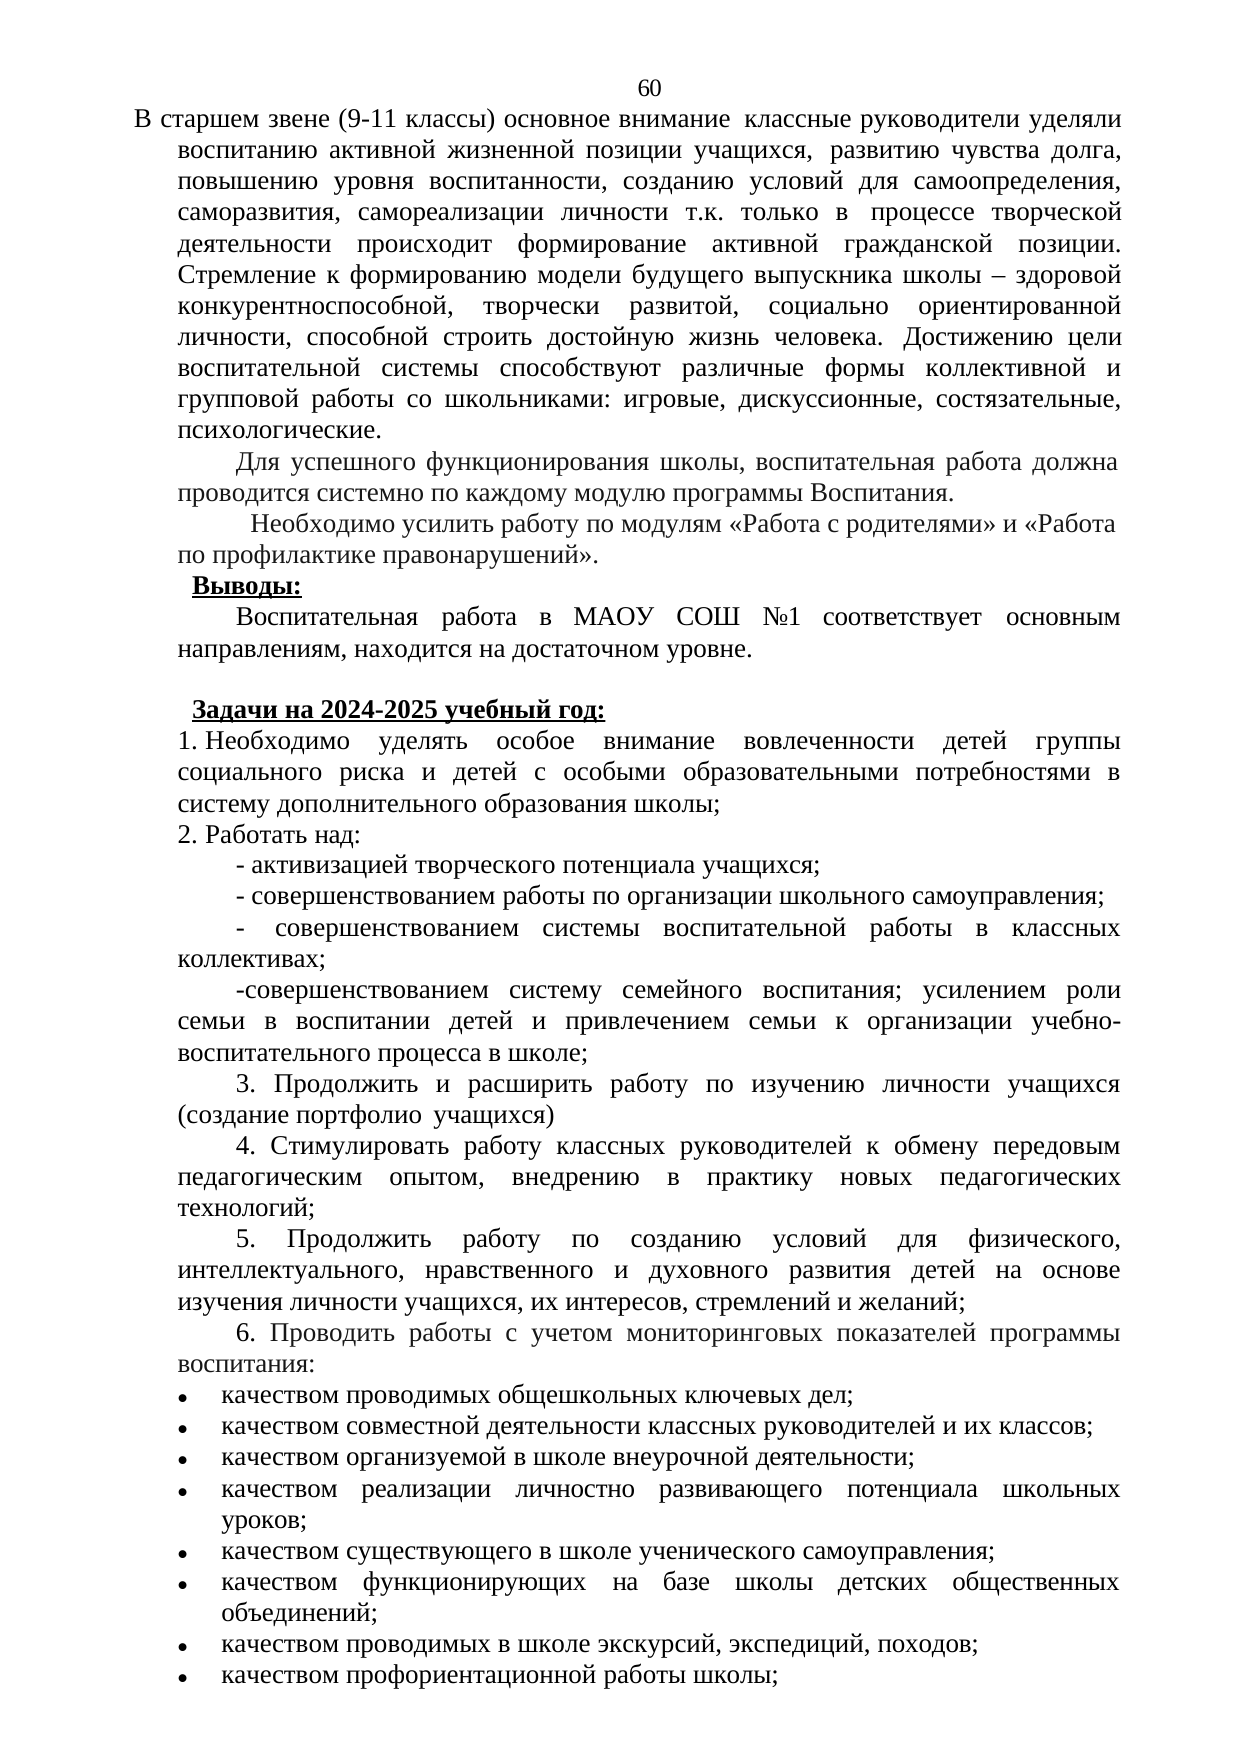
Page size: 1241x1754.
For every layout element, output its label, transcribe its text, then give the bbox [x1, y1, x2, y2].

text Для успешного функционирования школы, воспитательная работа должна проводится системно по каждому модулю программы Воспитания. [177, 445, 1240, 507]
list Продолжить работу по созданию условий для физического, интеллектуального, нравственного и духовного развития детей на основе изучения личности учащихся, их интересов, стремлений и желаний; [177, 1222, 1122, 1316]
text -совершенствованием систему семейного воспитания; усилением роли семьи в воспитании детей и привлечением семьи к организации учебно- воспитательного процесса в школе; [177, 973, 1122, 1067]
list качеством существующего в школе ученического самоуправления; [177, 1534, 1240, 1565]
text Выводы: [192, 570, 1240, 601]
list качеством проводимых общешкольных ключевых дел; [177, 1378, 1240, 1409]
list Продолжить и расширить работу по изучению личности учащихся (создание портфолио учащихся) [177, 1067, 1121, 1129]
text Необходимо усилить работу по модулям «Работа с родителями» и «Работа по профилактике правонарушений». [177, 507, 1141, 569]
list совершенствованием работы по организации школьного самоуправления; [236, 880, 1240, 911]
list качеством проводимых в школе экскурсий, экспедиций, походов; [177, 1627, 1240, 1658]
text В старшем звене (9-11 классы) основное внимание классные руководители уделяли воспитанию активной жизненной позиции учащихся, развитию чувства долга, повышению уровня воспитанности, созданию условий для самоопределения, саморазвития, самореализации личности т.к. только в процессе творческой деятельности происходит формирование активной гражданской позиции. Стремление к формированию модели будущего выпускника школы – здоровой конкурентноспособной, творчески развитой, социально ориентированной личности, способной строить достойную жизнь человека. Достижению цели воспитательной системы способствуют различные формы коллективной и групповой работы со школьниками: игровые, дискуссионные, состязательные, психологические. [133, 102, 1122, 445]
list совершенствованием системы воспитательной работы в классных коллективах; [177, 911, 1122, 973]
list качеством профориентационной работы школы; [177, 1659, 1240, 1690]
text Задачи на 2024-2025 учебный год: [192, 694, 1240, 724]
text Воспитательная работа в МАОУ СОШ №1 соответствует основным направлениям, находится на достаточном уровне. [177, 601, 1122, 663]
list качеством совместной деятельности классных руководителей и их классов; [177, 1409, 1240, 1441]
list Необходимо уделять особое внимание вовлеченности детей группы социального риска и детей с особыми образовательными потребностями в систему дополнительного образования школы; [177, 724, 1122, 818]
list Работать над: [177, 818, 1240, 849]
list Проводить работы с учетом мониторинговых показателей программы воспитания: [177, 1316, 1122, 1378]
list качеством организуемой в школе внеурочной деятельности; [177, 1441, 1240, 1472]
list качеством функционирующих на базе школы детских общественных объединений; [177, 1565, 1122, 1627]
list активизацией творческого потенциала учащихся; [236, 849, 1240, 880]
list качеством реализации личностно развивающего потенциала школьных уроков; [177, 1472, 1122, 1534]
list Стимулировать работу классных руководителей к обмену передовым педагогическим опытом, внедрению в практику новых педагогических технологий; [177, 1129, 1122, 1222]
